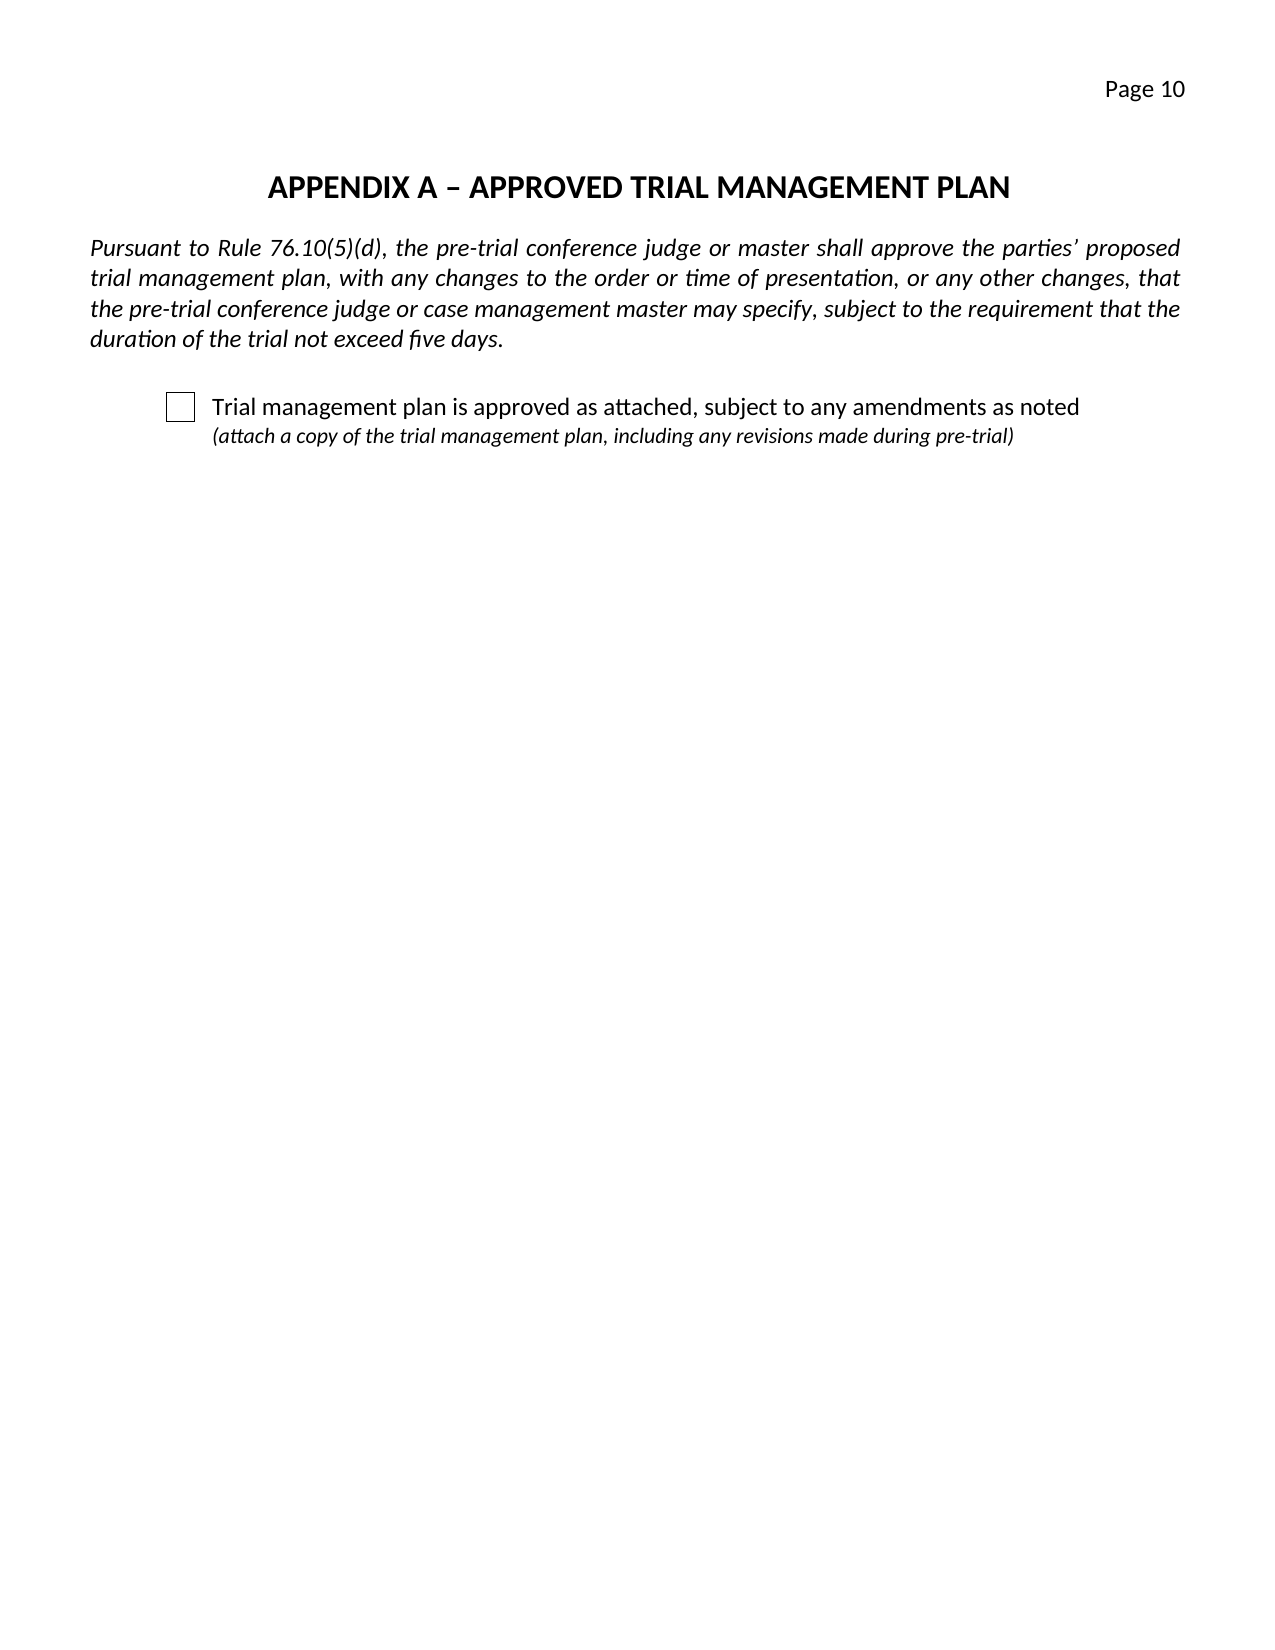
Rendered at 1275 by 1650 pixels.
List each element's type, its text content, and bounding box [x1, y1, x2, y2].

text Trial management plan is approved as attached, subject to any amendments as noted (attach a copy of the trial management plan, including any revisions made during pre-trial) [165, 391, 1185, 449]
text Pursuant to Rule 76.10(5)(d), the pre-trial conference judge or master shall approve the parties’ proposed trial management plan, with any changes to the order or time of presentation, or any other changes, that the pre-trial conference judge or case management master may specify, subject to the requirement that the duration of the trial not exceed five days. [90, 232, 1185, 354]
subtitle APPENDIX A – APPROVED TRIAL MANAGEMENT PLAN [90, 166, 1188, 207]
